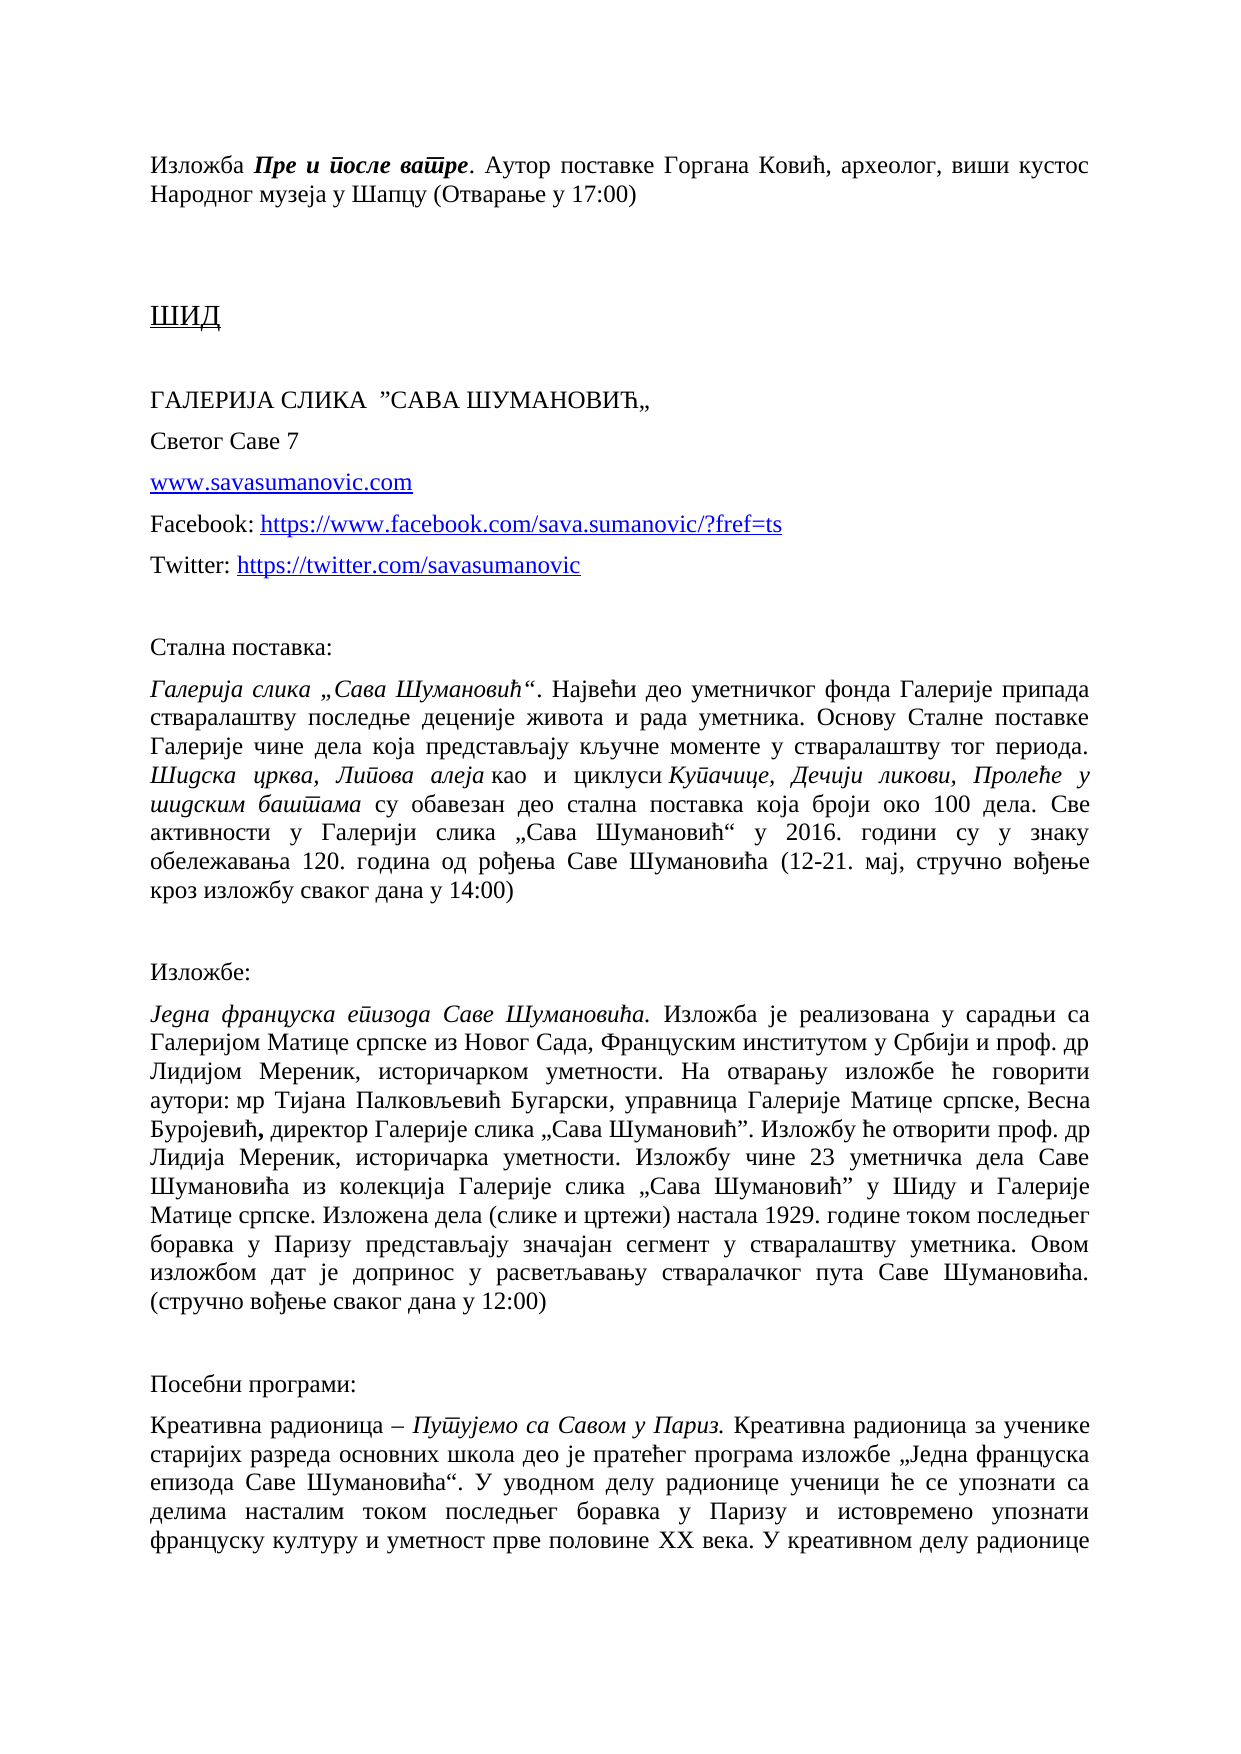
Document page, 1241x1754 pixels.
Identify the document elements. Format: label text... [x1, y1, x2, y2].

text ГАЛЕРИЈА СЛИКА ”САВА ШУМАНОВИЋ„ [150, 385, 1090, 414]
text Светог Саве 7 [150, 426, 1090, 455]
text Twitter: https://twitter.com/savasumanovic [150, 550, 1090, 579]
text www.savasumanovic.com [150, 467, 1090, 496]
text Изложбе: [150, 957, 1090, 986]
text Facebook: https://www.facebook.com/sava.sumanovic/?fref=ts [150, 509, 1090, 537]
text Посебни програми: [150, 1369, 1090, 1397]
text ШИД [150, 298, 1090, 331]
text Изложба Пре и после ватре. Аутор поставке Горгана Ковић, археолог, виши кустос Народног музеја у Шапцу (Отварање у 17:00) [150, 150, 1090, 207]
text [150, 1410, 1090, 1554]
text Стална поставка: [150, 632, 1090, 661]
text Једна француска епизода Саве Шумановића. Изложба је реализована у сарадњи са Галеријом Матице српске из Новог Сада, Француским институтом у Србији и проф. др Лидијом Мереник, историчарком уметности. На отварању изложбе ће говорити аутори: мр Тијана Палковљевић Бугарски, управница Галерије Матице српске, Весна Буројевић, директор Галерије слика „Сава Шумановић”. Изложбу ће отворити проф. др Лидија Мереник, историчарка уметности. Изложбу чине 23 уметничка дела Саве Шумановића из колекцијa Галерије слика „Сава Шумановић” у Шиду и Галерије Матице српске. Изложенa дела (слике и цртежи) настала 1929. године током последњег боравка у Паризу представљају значајан сегмент у стваралаштву уметника. Овом изложбом дат је допринос у расветљавању стваралачког пута Саве Шумановића. (стручно вођење сваког дана у 12:00) [150, 999, 1090, 1315]
text Галерија слика „Сава Шумановић“. Највећи део уметничког фонда Галерије припада стваралаштву последње деценије живота и рада уметника. Основу Сталне поставке Галерије чине дела која представљају кључне моменте у стваралаштву тог периода. Шидска црква, Липова алеја као и циклуси Купачице, Дечији ликови, Пролеће у шидским баштама су обавезан део стална поставка која броји око 100 дела. Све активности у Галерији слика „Сава Шумановић“ у 2016. години су у знаку обележавања 120. година од рођења Саве Шумановића (12-21. мај, стручно вођење кроз изложбу сваког дана у 14:00) [150, 846, 1090, 904]
text Галерија слика „Сава Шумановић“. Највећи део уметничког фонда Галерије припада стваралаштву последње деценије живота и рада уметника. Основу Сталне поставке Галерије чине дела која представљају кључне моменте у стваралаштву тог периода. Шидска црква, Липова алеја као и циклуси Купачице, Дечији ликови, Пролеће у шидским баштама су обавезан део стална поставка која броји око 100 дела. Све активности у Галерији слика „Сава Шумановић“ у 2016. години су у знаку обележавања 120. година од рођења Саве Шумановића (12-21. мај, стручно вођење кроз изложбу сваког дана у 14:00) [150, 674, 1090, 818]
